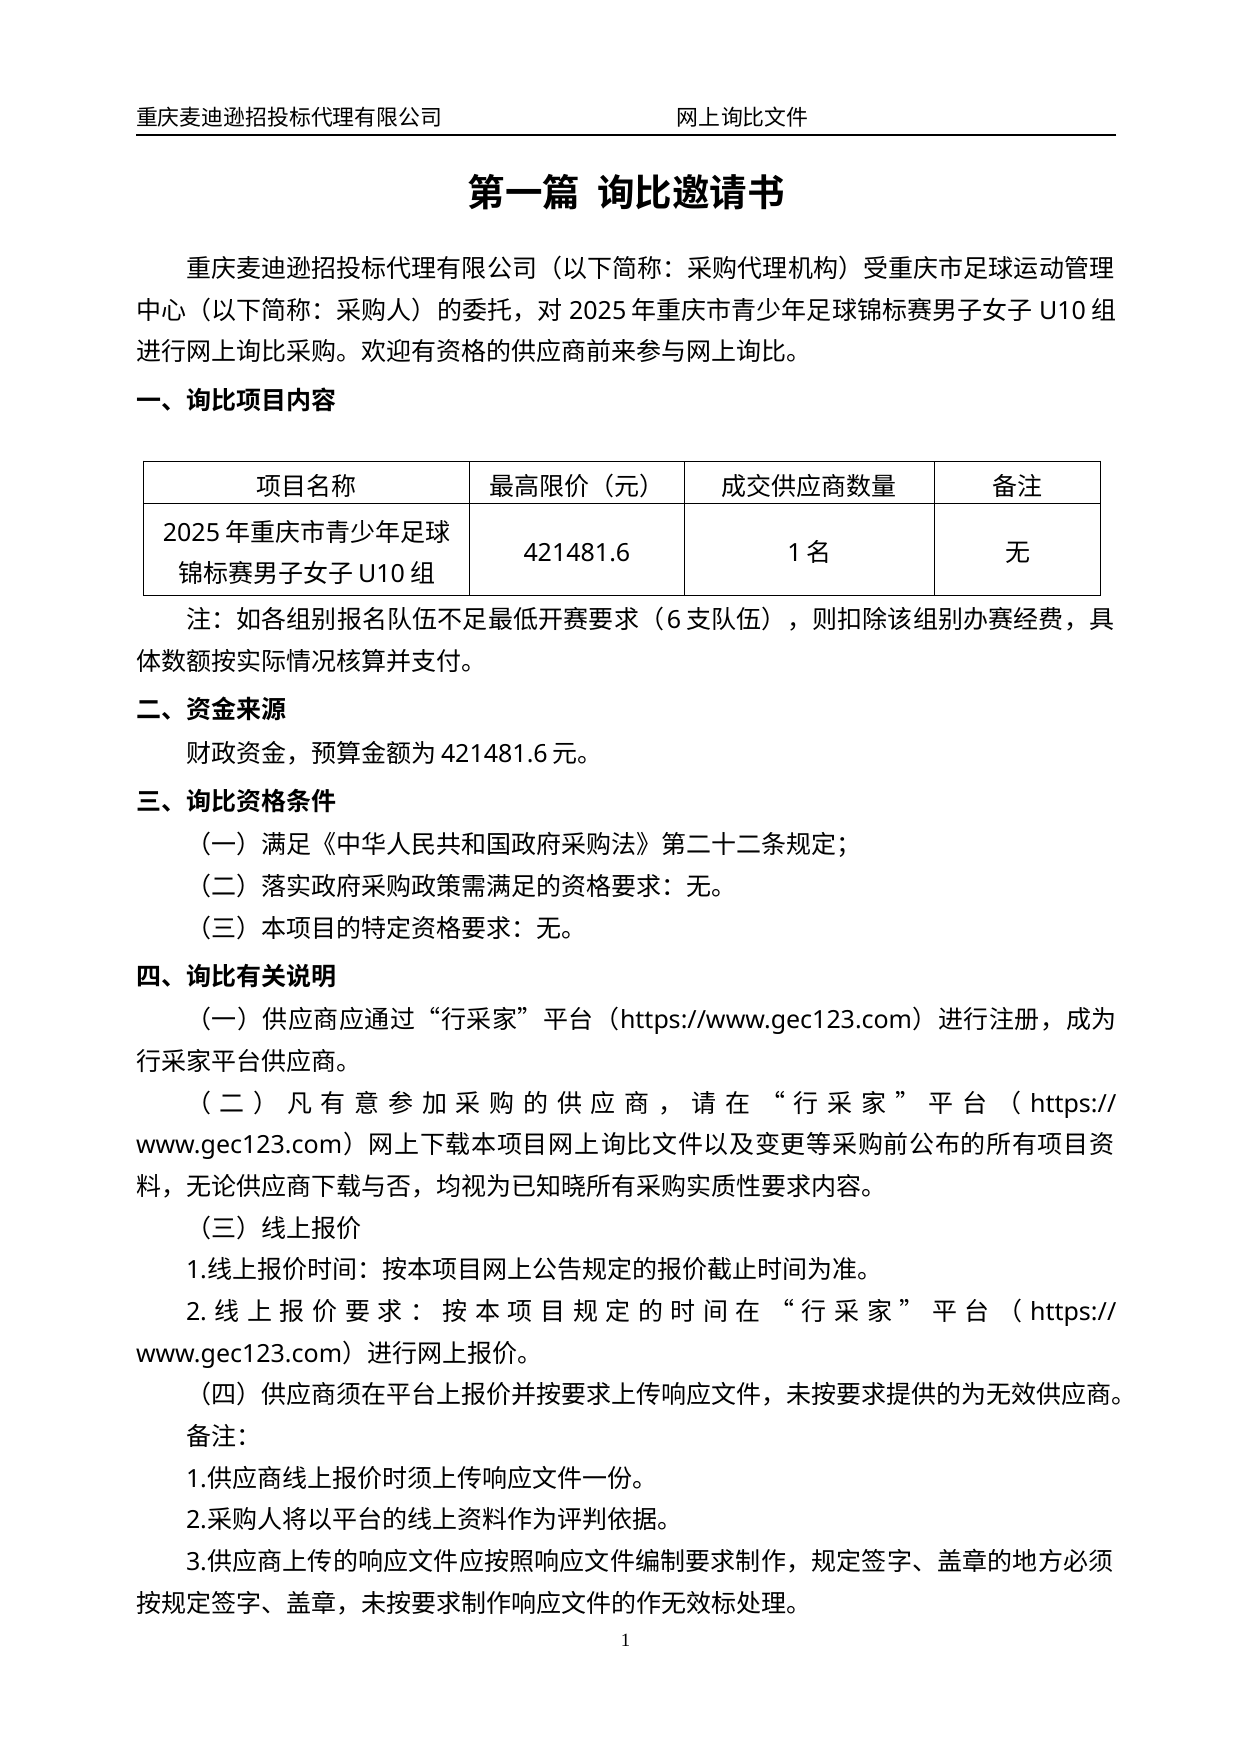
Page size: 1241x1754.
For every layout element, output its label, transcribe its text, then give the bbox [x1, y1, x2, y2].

table_cell 421481.6 [470, 504, 684, 594]
text （二）落实政府采购政策需满足的资格要求：无。 [136, 862, 1116, 904]
text 2.采购人将以平台的线上资料作为评判依据。 [136, 1496, 1116, 1537]
table_header 最高限价（元） [470, 462, 684, 503]
text 1.供应商线上报价时须上传响应文件一份。 [136, 1454, 1116, 1496]
text （二）凡有意参加采购的供应商，请在“行采家”平台（https://www.gec123.com）网上下载本项目网上询比文件以及变更等采购前公布的所有项目资料，无论供应商下载与否，均视为已知晓所有采购实质性要求内容。 [136, 1079, 1116, 1204]
table_cell 无 [935, 504, 1100, 594]
table_header 备注 [935, 462, 1100, 503]
subtitle 二、资金来源 [136, 679, 1116, 729]
table_header 项目名称 [144, 462, 469, 503]
text （三）线上报价 [136, 1204, 1116, 1246]
text 2.线上报价要求：按本项目规定的时间在“行采家”平台（https://www.gec123.com）进行网上报价。 [136, 1287, 1116, 1371]
table_header 成交供应商数量 [685, 462, 934, 503]
text 财政资金，预算金额为421481.6元。 [136, 729, 1116, 771]
table_cell 1名 [685, 504, 934, 594]
subtitle 四、询比有关说明 [136, 946, 1116, 996]
text （一）供应商应通过“行采家”平台（https://www.gec123.com）进行注册，成为行采家平台供应商。 [136, 996, 1116, 1079]
subtitle 三、询比资格条件 [136, 771, 1116, 821]
subtitle 第一篇 询比邀请书 [136, 163, 1116, 217]
subtitle 一、询比项目内容 [136, 369, 1116, 419]
text 重庆麦迪逊招投标代理有限公司（以下简称：采购代理机构）受重庆市足球运动管理中心（以下简称：采购人）的委托，对2025年重庆市青少年足球锦标赛男子女子U10组进行网上询比采购。欢迎有资格的供应商前来参与网上询比。 [136, 244, 1116, 369]
text 注：如各组别报名队伍不足最低开赛要求（6支队伍），则扣除该组别办赛经费，具体数额按实际情况核算并支付。 [136, 419, 1116, 679]
text （四）供应商须在平台上报价并按要求上传响应文件，未按要求提供的为无效供应商。 [136, 1371, 1116, 1412]
text 备注： [136, 1412, 1116, 1454]
table_cell 2025年重庆市青少年足球锦标赛男子女子U10组 [144, 504, 469, 594]
text （一）满足《中华人民共和国政府采购法》第二十二条规定； [136, 821, 1116, 862]
text 1.线上报价时间：按本项目网上公告规定的报价截止时间为准。 [136, 1246, 1116, 1287]
text （三）本项目的特定资格要求：无。 [136, 904, 1116, 946]
text 3.供应商上传的响应文件应按照响应文件编制要求制作，规定签字、盖章的地方必须按规定签字、盖章，未按要求制作响应文件的作无效标处理。 [136, 1537, 1116, 1621]
